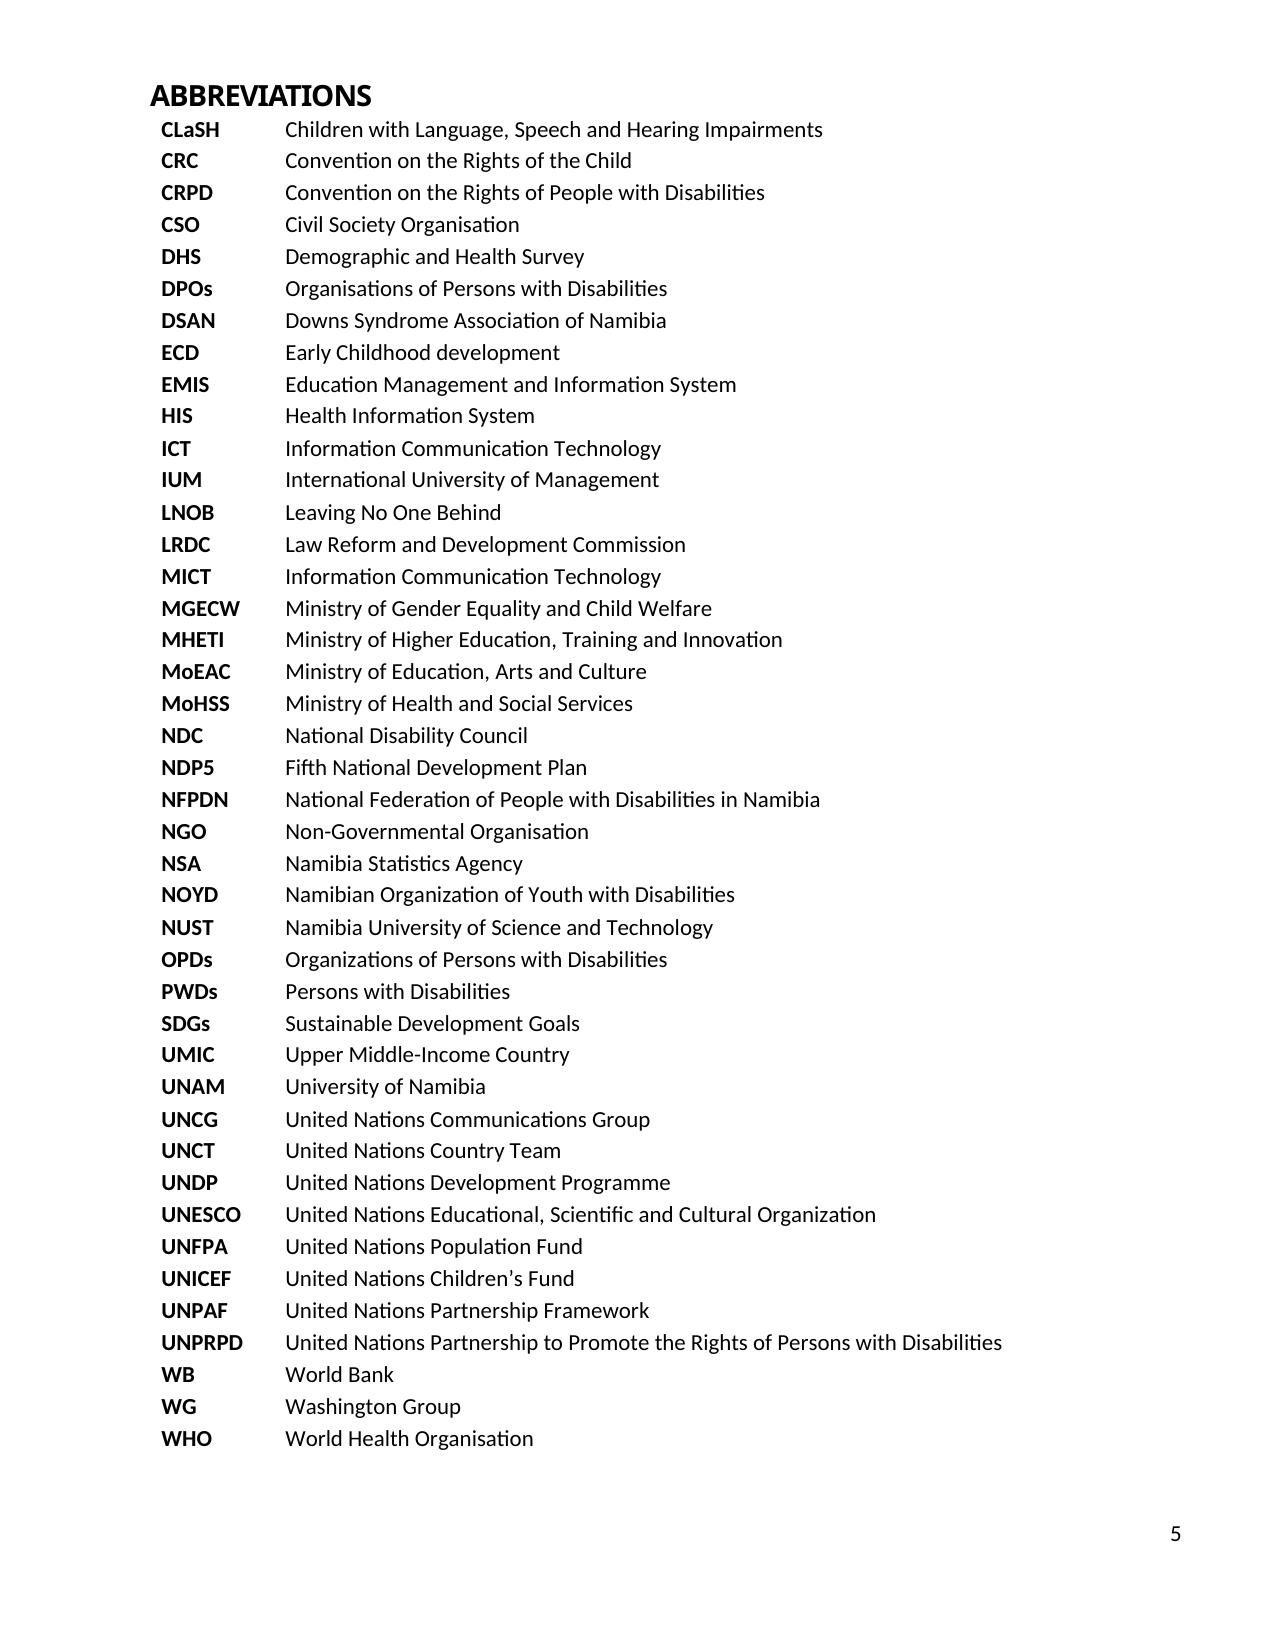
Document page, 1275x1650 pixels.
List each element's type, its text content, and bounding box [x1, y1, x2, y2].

table_header CLaSH [150, 115, 274, 147]
table_cell Education Management and Information System [274, 370, 1021, 402]
table_cell UNFPA [150, 1232, 274, 1264]
table_cell International University of Management Leaving No One Behind [274, 466, 1021, 530]
table_cell United Nations Partnership Framework [274, 1296, 1021, 1328]
table_cell University of Namibia United Nations Communications Group [274, 1073, 1021, 1137]
table_cell Health Information System Information Communication Technology [274, 402, 1021, 466]
table_cell UNCT [150, 1137, 274, 1168]
table_cell Ministry of Higher Education, Training and Innovation [274, 626, 1021, 657]
table_cell Convention on the Rights of the Child [274, 147, 1021, 178]
table_cell UNDP [150, 1169, 274, 1200]
table_cell Early Childhood development [274, 338, 1021, 370]
table_cell Washington Group World Health Organisation [274, 1392, 1021, 1456]
table_cell NOYD NUST OPDs [150, 881, 274, 977]
table_cell Ministry of Health and Social Services [274, 689, 1021, 721]
table_cell Demographic and Health Survey [274, 242, 1021, 274]
table_cell DSAN [150, 306, 274, 338]
table_cell Convention on the Rights of People with Disabilities [274, 179, 1021, 210]
table_cell UNAM UNCG [150, 1073, 274, 1137]
table_cell HIS ICT [150, 402, 274, 466]
table_cell Sustainable Development Goals [274, 1009, 1021, 1041]
table_cell DHS [150, 242, 274, 274]
table_cell UMIC [150, 1041, 274, 1072]
table_cell EMIS [150, 370, 274, 402]
table_cell United Nations Partnership to Promote the Rights of Persons with Disabilities World Bank [274, 1328, 1021, 1392]
table_cell MoHSS [150, 689, 274, 721]
table_cell NDP5 [150, 753, 274, 785]
table_cell LRDC MICT [150, 530, 274, 594]
table_cell Law Reform and Development Commission Information Communication Technology [274, 530, 1021, 594]
table_cell WG WHO [150, 1392, 274, 1456]
table_cell SDGs [150, 1009, 274, 1041]
table_cell Organisations of Persons with Disabilities [274, 274, 1021, 306]
table_cell Upper Middle-Income Country [274, 1041, 1021, 1072]
table_cell CRPD [150, 179, 274, 210]
table_cell Namibia Statistics Agency [274, 849, 1021, 881]
table_cell Ministry of Education, Arts and Culture [274, 658, 1021, 689]
table_cell PWDs [150, 977, 274, 1009]
table_cell UNPRPD WB [150, 1328, 274, 1392]
table_cell Civil Society Organisation [274, 210, 1021, 242]
table_cell United Nations Population Fund [274, 1232, 1021, 1264]
table_cell United Nations Country Team [274, 1137, 1021, 1168]
table_cell United Nations Development Programme [274, 1169, 1021, 1200]
table_cell Namibian Organization of Youth with Disabilities Namibia University of Science and Technology Organizations of Persons with Disabilities [274, 881, 1021, 977]
table_cell Non-Governmental Organisation [274, 817, 1021, 849]
table_cell NGO [150, 817, 274, 849]
table_cell Downs Syndrome Association of Namibia [274, 306, 1021, 338]
table_cell National Federation of People with Disabilities in Namibia [274, 785, 1021, 817]
table_cell MoEAC [150, 658, 274, 689]
table_cell NSA [150, 849, 274, 881]
table_cell CRC [150, 147, 274, 178]
table_cell National Disability Council [274, 721, 1021, 753]
table_cell United Nations Educational, Scientific and Cultural Organization [274, 1200, 1021, 1232]
table_cell ECD [150, 338, 274, 370]
table_cell NFPDN [150, 785, 274, 817]
table_cell DPOs [150, 274, 274, 306]
table_cell CSO [150, 210, 274, 242]
table_cell UNPAF [150, 1296, 274, 1328]
table_cell Ministry of Gender Equality and Child Welfare [274, 594, 1021, 626]
table_cell UNICEF [150, 1264, 274, 1296]
table_cell Fifth National Development Plan [274, 753, 1021, 785]
table_cell MGECW [150, 594, 274, 626]
title ABBREVIATIONS [150, 75, 1181, 115]
table_cell Persons with Disabilities [274, 977, 1021, 1009]
table_cell NDC [150, 721, 274, 753]
table_cell United Nations Children’s Fund [274, 1264, 1021, 1296]
table_header Children with Language, Speech and Hearing Impairments [274, 115, 1021, 147]
table_cell UNESCO [150, 1200, 274, 1232]
table_cell MHETI [150, 626, 274, 657]
table_cell IUM LNOB [150, 466, 274, 530]
